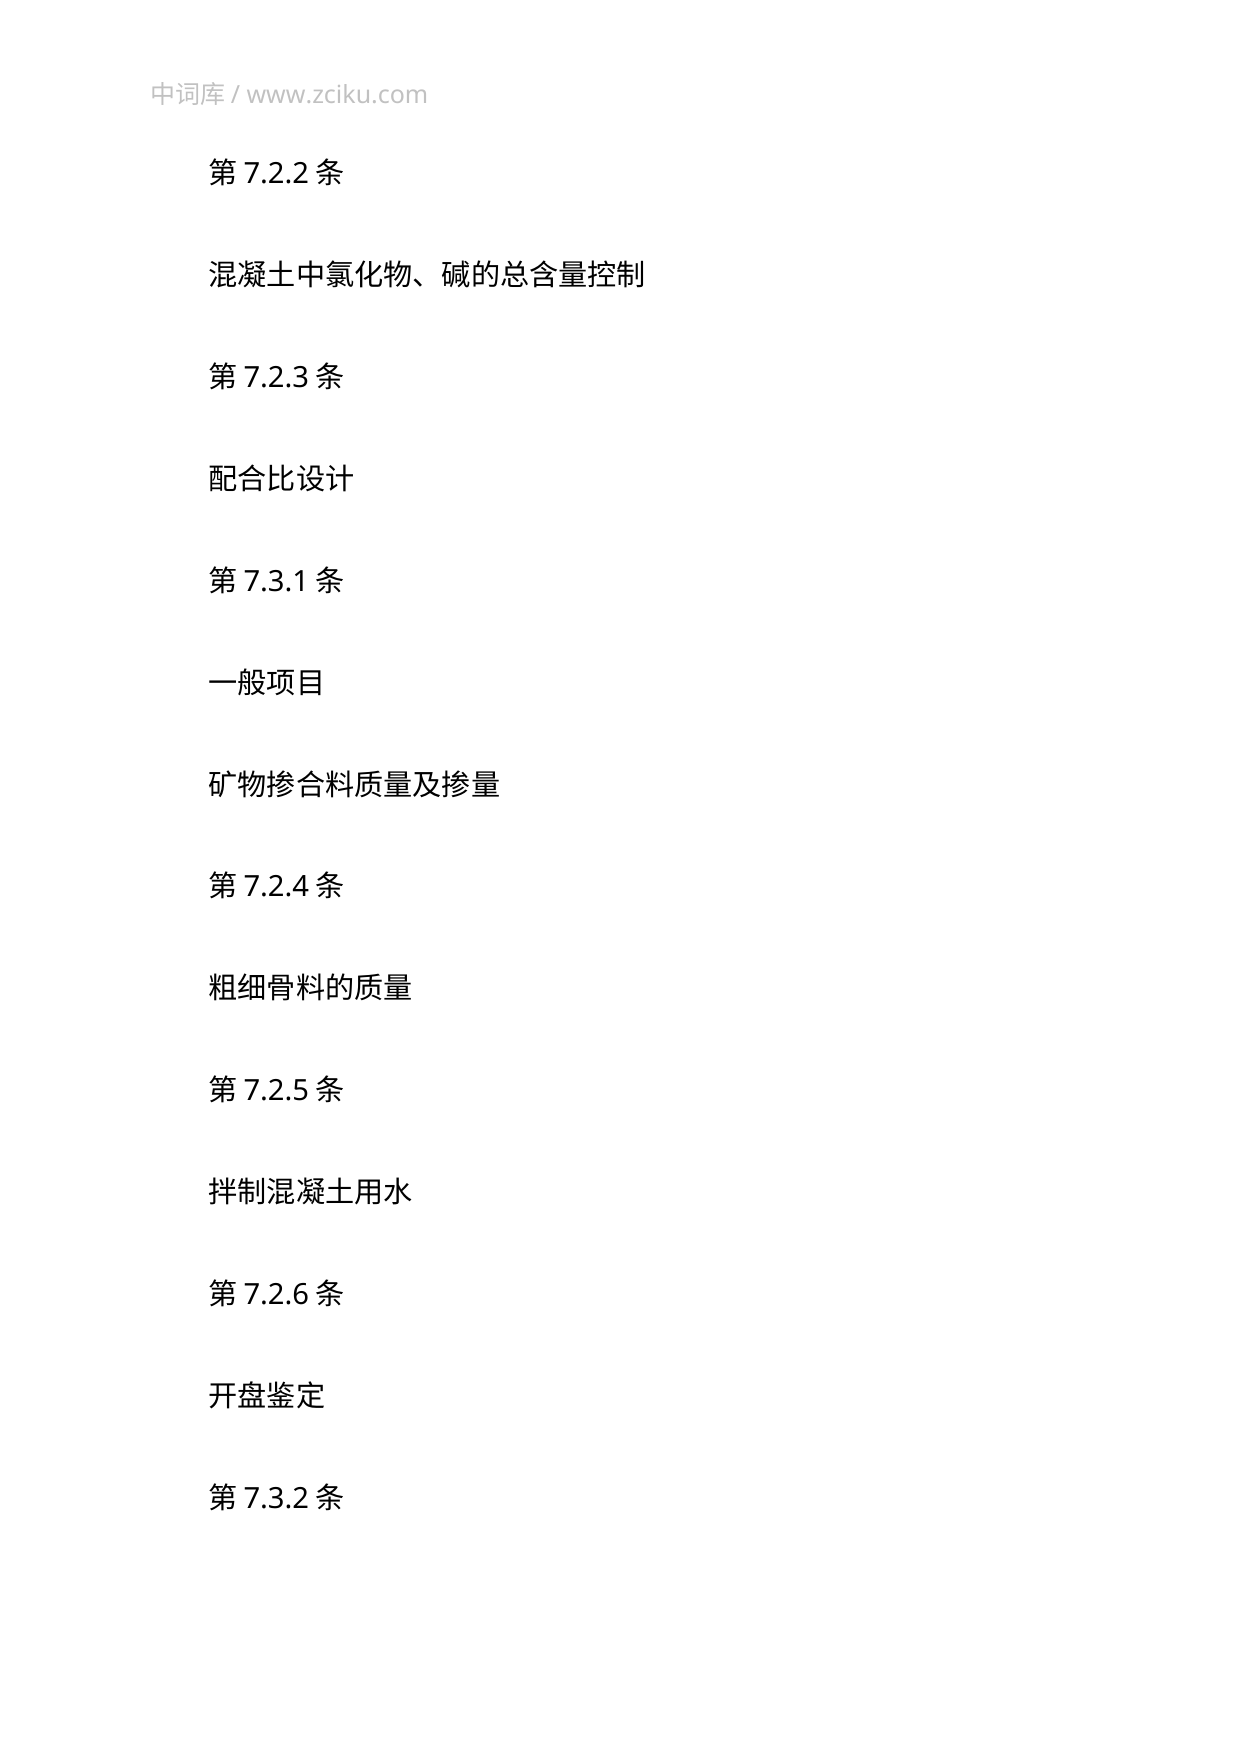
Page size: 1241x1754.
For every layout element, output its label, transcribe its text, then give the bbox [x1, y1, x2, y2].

text 拌制混凝土用水 [150, 1169, 1090, 1211]
text 开盘鉴定 [150, 1372, 1090, 1415]
text 第7.2.4条 [150, 863, 1090, 905]
text 配合比设计 [150, 456, 1090, 498]
text 第7.2.6条 [150, 1271, 1090, 1313]
text 一般项目 [150, 659, 1090, 702]
text 矿物掺合料质量及掺量 [150, 761, 1090, 803]
text 粗细骨料的质量 [150, 965, 1090, 1007]
text 第7.3.2条 [150, 1474, 1090, 1517]
text 第7.2.2条 [150, 150, 1090, 192]
text 第7.2.3条 [150, 354, 1090, 396]
text 第7.3.1条 [150, 557, 1090, 600]
text 混凝土中氯化物、碱的总含量控制 [150, 252, 1090, 294]
text 第7.2.5条 [150, 1067, 1090, 1109]
